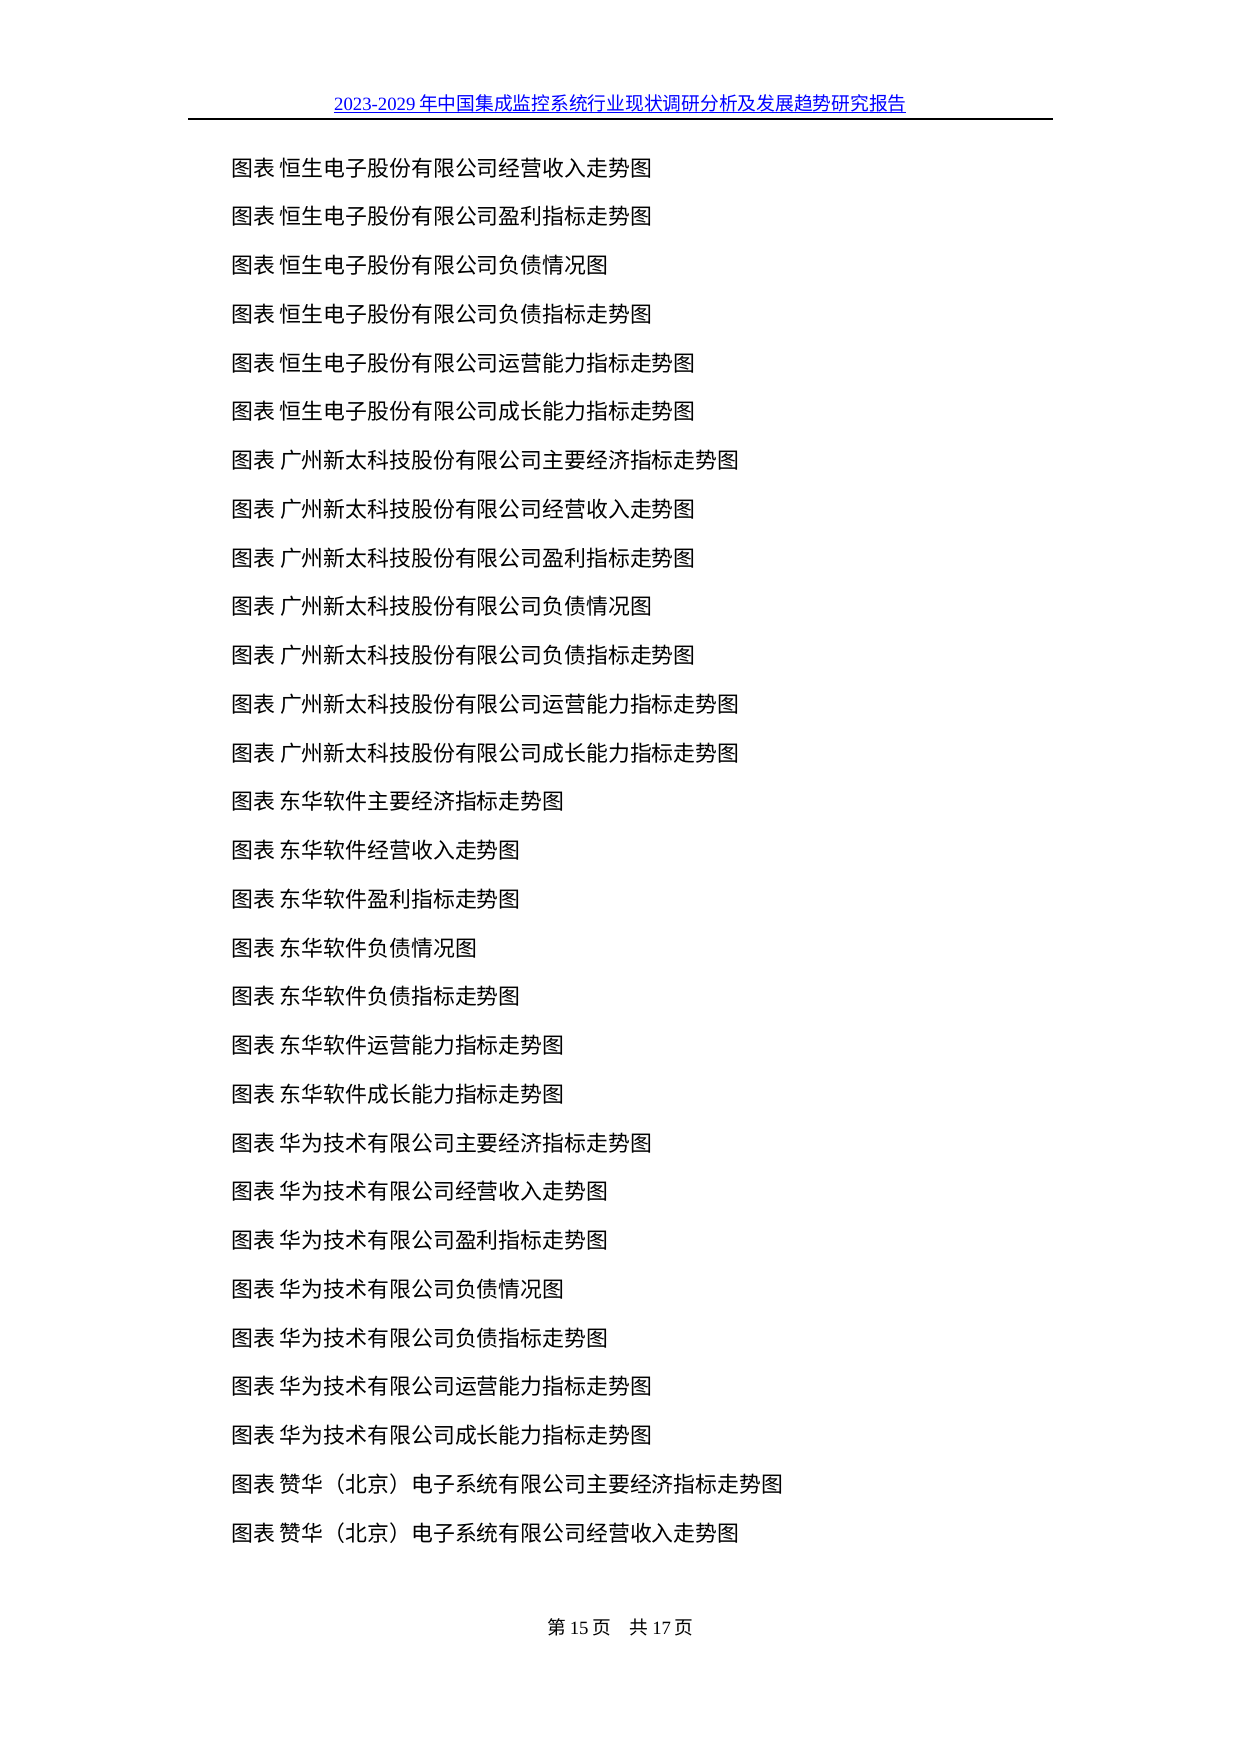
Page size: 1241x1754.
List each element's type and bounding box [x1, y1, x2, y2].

text [187, 150, 1053, 1548]
